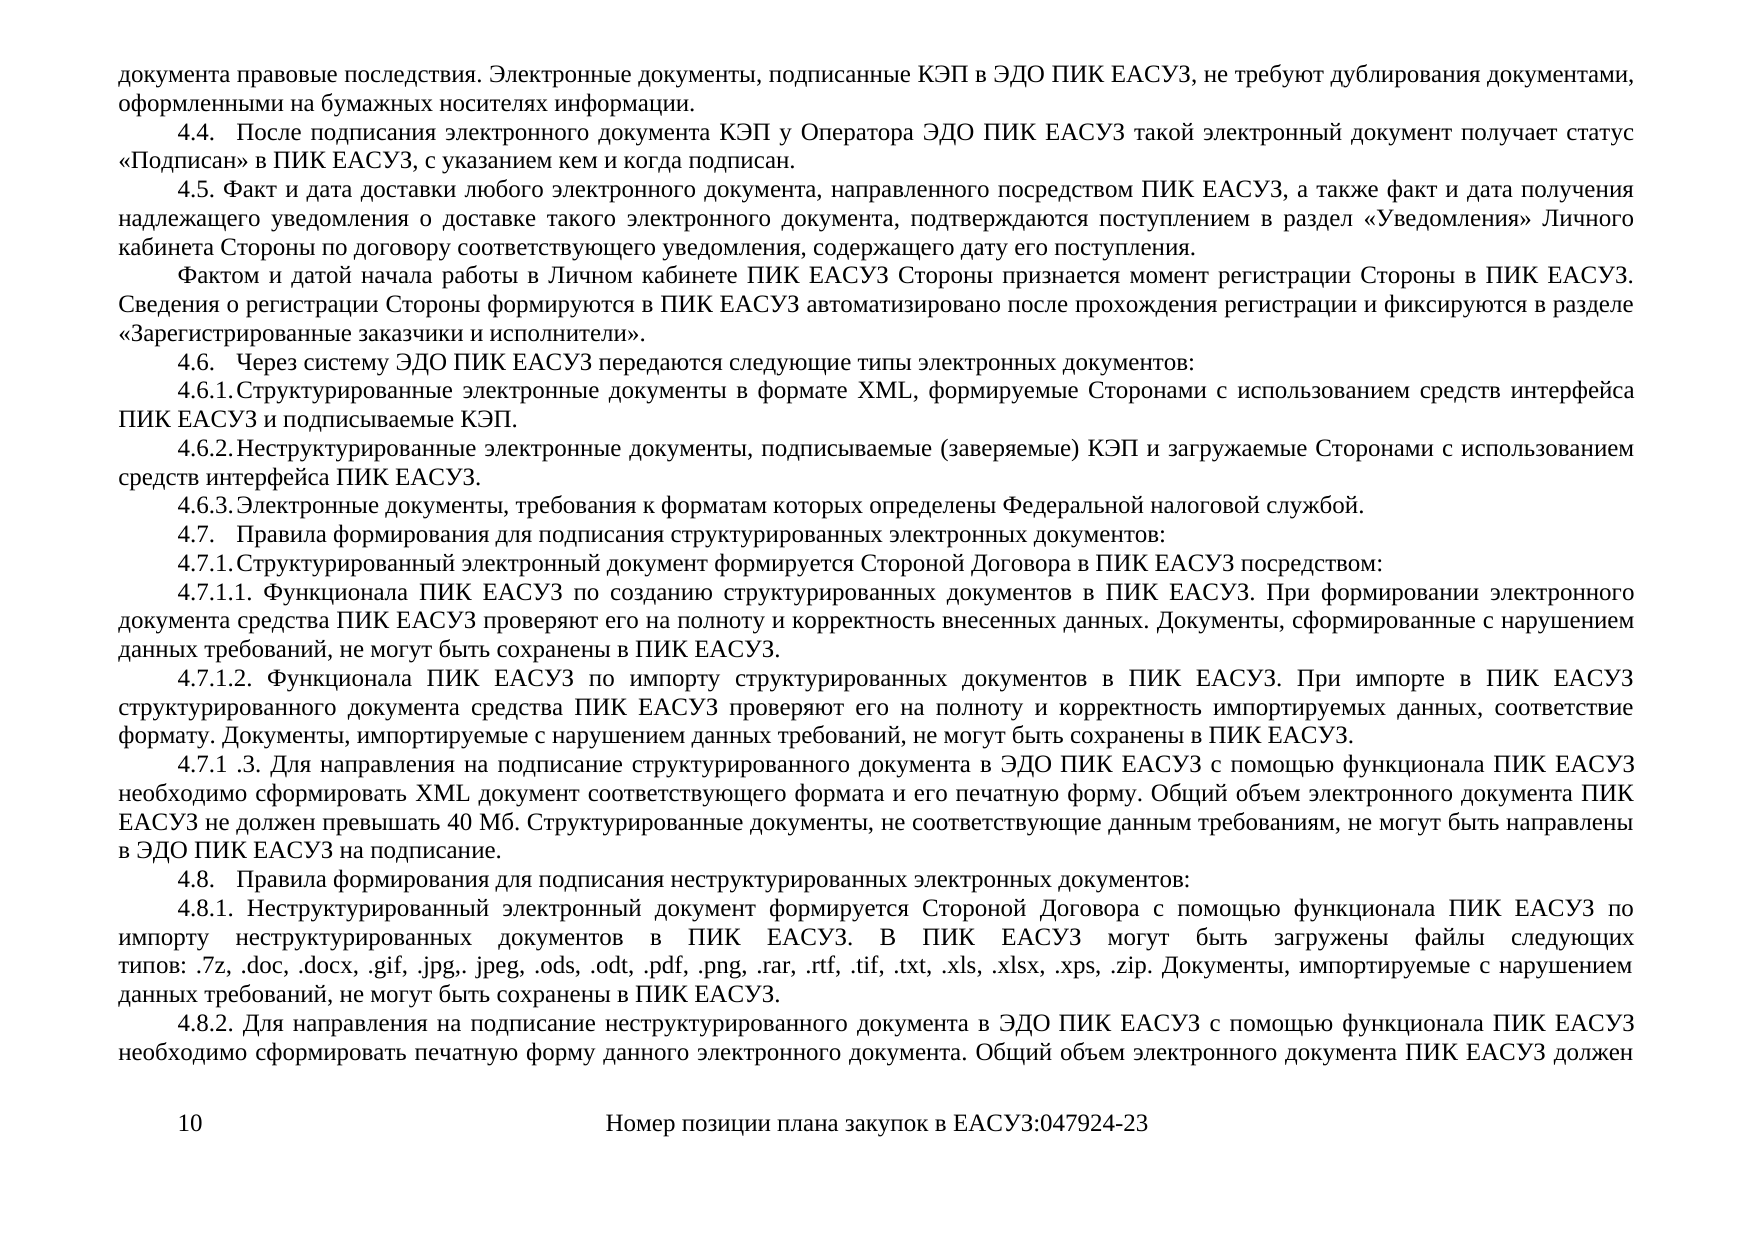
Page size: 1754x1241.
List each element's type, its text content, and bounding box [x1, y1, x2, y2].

list 4.7.1. Структурированный электронный документ формируется Стороной Договора в ПИК ЕАСУЗ посредством: [118, 548, 1636, 577]
list 4.5. Факт и дата доставки любого электронного документа, направленного посредством ПИК ЕАСУЗ, а также факт и дата получения надлежащего уведомления о доставке такого электронного документа, подтверждаются поступлением в раздел «Уведомления» Личного кабинета Стороны по договору соответствующего уведомления, содержащего дату его поступления. [118, 174, 1636, 260]
list Фактом и датой начала работы в Личном кабинете ПИК ЕАСУЗ Стороны признается момент регистрации Стороны в ПИК ЕАСУЗ. Сведения о регистрации Стороны формируются в ПИК ЕАСУЗ автоматизировано после прохождения регистрации и фиксируются в разделе «Зарегистрированные заказчики и исполнители». [118, 260, 1636, 347]
list 4.8. Правила формирования для подписания неструктурированных электронных документов: [118, 864, 1636, 893]
list 4.4. После подписания электронного документа КЭП у Оператора ЭДО ПИК ЕАСУЗ такой электронный документ получает статус «Подписан» в ПИК ЕАСУЗ, с указанием кем и когда подписан. [118, 117, 1636, 174]
list 4.8.1. Неструктурированный электронный документ формируется Стороной Договора с помощью функционала ПИК ЕАСУЗ по импорту неструктурированных документов в ПИК ЕАСУЗ. В ПИК ЕАСУЗ могут быть загружены файлы следующих типов: .7z, .doc, .docx, .gif, .jpg,. jpeg, .ods, .odt, .pdf, .png, .rar, .rtf, .tif, .txt, .xls, .xlsx, .xps, .zip. Документы, импортируемые с нарушением данных требований, не могут быть сохранены в ПИК ЕАСУЗ. [118, 893, 1636, 1008]
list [118, 1008, 1636, 1065]
list 4.6.1. Структурированные электронные документы в формате XML, формируемые Сторонами с использованием средств интерфейса ПИК ЕАСУЗ и подписываемые КЭП. [118, 375, 1636, 433]
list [118, 59, 1636, 117]
list 4.7.1.2. Функционала ПИК ЕАСУЗ по импорту структурированных документов в ПИК ЕАСУЗ. При импорте в ПИК ЕАСУЗ структурированного документа средства ПИК ЕАСУЗ проверяют его на полноту и корректность импортируемых данных, соответствие формату. Документы, импортируемые с нарушением данных требований, не могут быть сохранены в ПИК ЕАСУЗ. [118, 663, 1636, 749]
list 4.6. Через систему ЭДО ПИК ЕАСУЗ передаются следующие типы электронных документов: [118, 347, 1636, 375]
list 4.6.3. Электронные документы, требования к форматам которых определены Федеральной налоговой службой. [118, 490, 1636, 519]
list 4.7.1 .3. Для направления на подписание структурированного документа в ЭДО ПИК ЕАСУЗ с помощью функционала ПИК ЕАСУЗ необходимо сформировать XML документ соответствующего формата и его печатную форму. Общий объем электронного документа ПИК ЕАСУЗ не должен превышать 40 Мб. Структурированные документы, не соответствующие данным требованиям, не могут быть направлены в ЭДО ПИК ЕАСУЗ на подписание. [118, 749, 1636, 864]
list 4.7.1.1. Функционала ПИК ЕАСУЗ по созданию структурированных документов в ПИК ЕАСУЗ. При формировании электронного документа средства ПИК ЕАСУЗ проверяют его на полноту и корректность внесенных данных. Документы, сформированные с нарушением данных требований, не могут быть сохранены в ПИК ЕАСУЗ. [118, 577, 1636, 663]
list 4.6.2. Неструктурированные электронные документы, подписываемые (заверяемые) КЭП и загружаемые Сторонами с использованием средств интерфейса ПИК ЕАСУЗ. [118, 433, 1636, 490]
list 4.7. Правила формирования для подписания структурированных электронных документов: [118, 519, 1636, 548]
